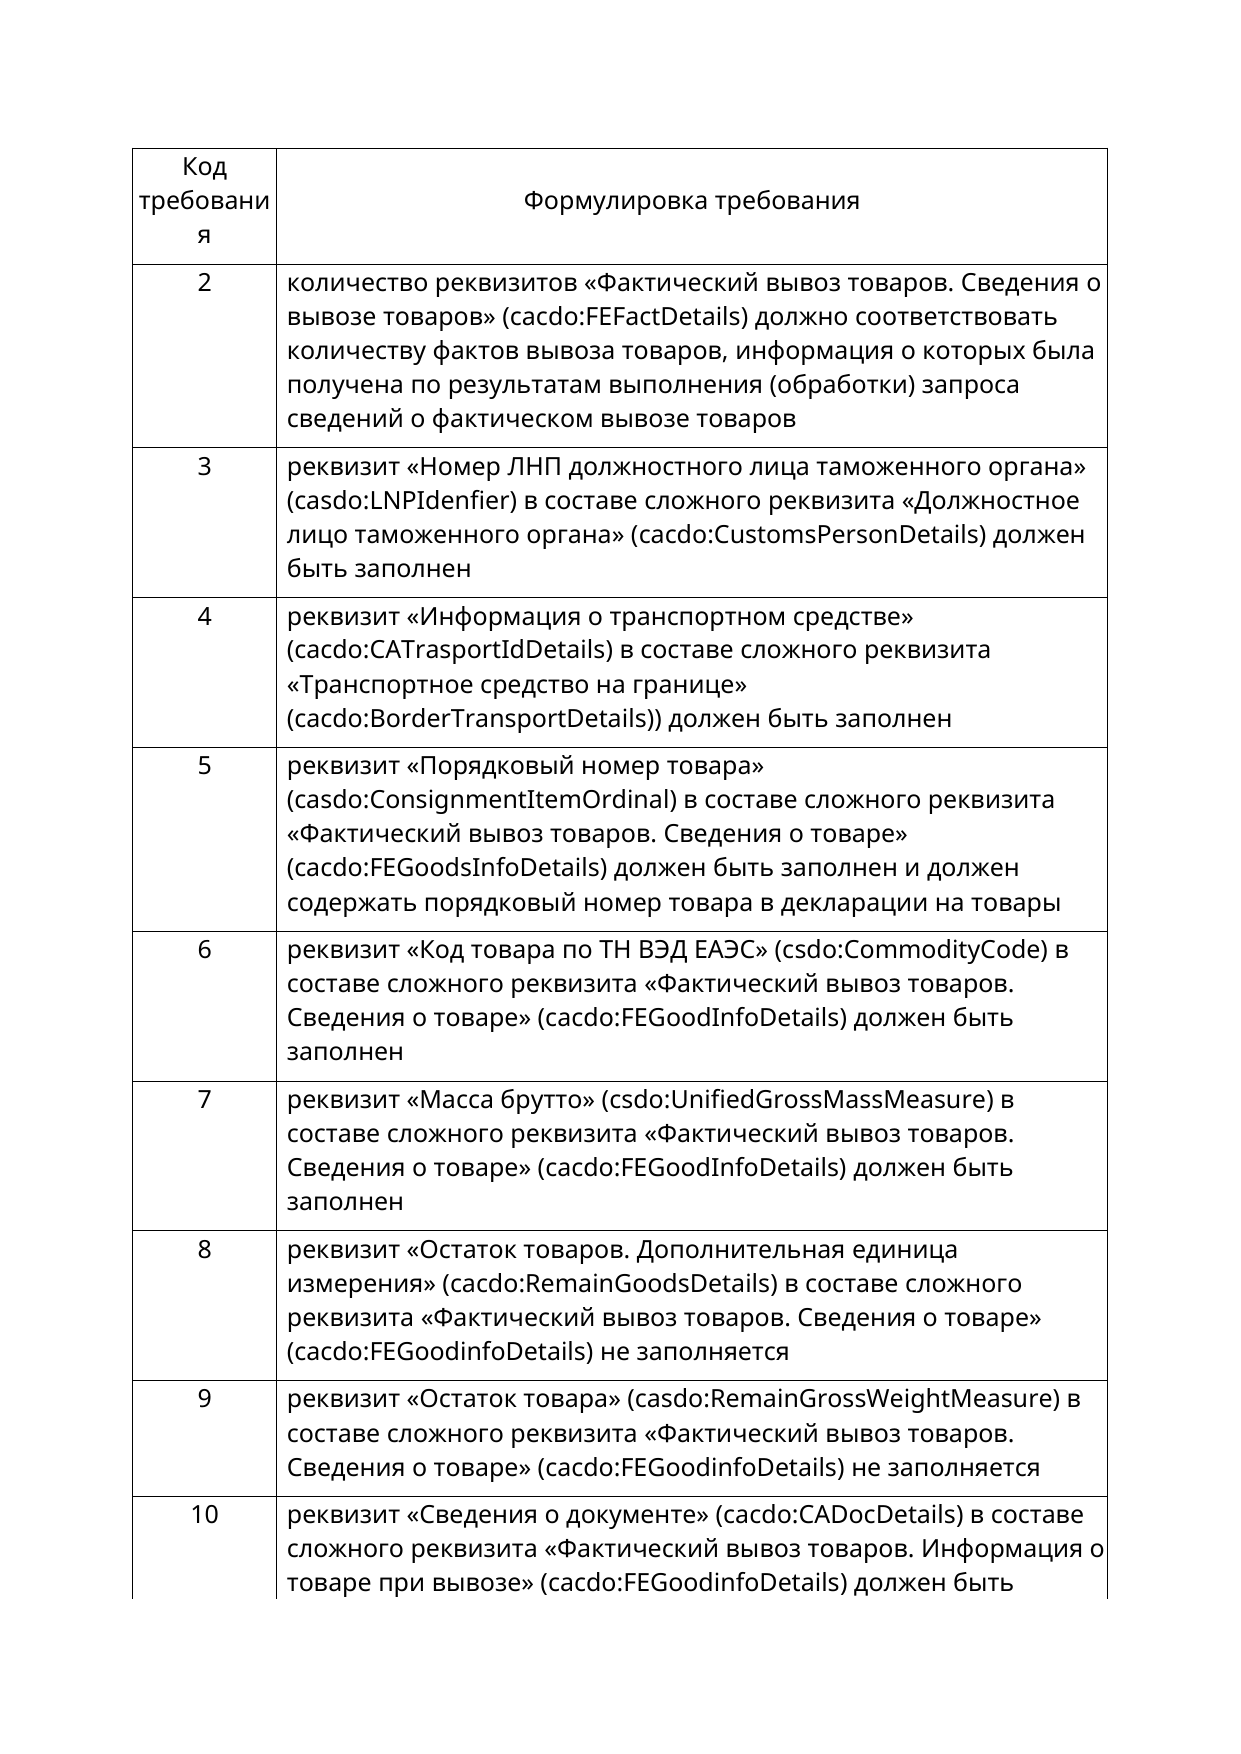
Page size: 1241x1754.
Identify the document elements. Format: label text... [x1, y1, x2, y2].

table_cell 7 [133, 1082, 276, 1230]
table_cell реквизит «Информация о транспортном средстве» (cacdo:CATrasportIdDetails) в составе сложного реквизита «Транспортное средство на границе» (cacdo:BorderTransportDetails)) должен быть заполнен [277, 598, 1107, 747]
table_header Формулировка требования [277, 149, 1107, 263]
table_cell 3 [133, 448, 276, 597]
table_cell 4 [133, 598, 276, 747]
table_cell реквизит «Масса брутто» (csdo:UnifiedGrossMassMeasure) в составе сложного реквизита «Фактический вывоз товаров. Сведения о товаре» (cacdo:FEGoodInfoDetails) должен быть заполнен [277, 1082, 1107, 1230]
table_cell 10 [133, 1497, 276, 1599]
table_cell 5 [133, 748, 276, 931]
table_cell реквизит «Остаток товаров. Дополнительная единица измерения» (cacdo:RemainGoodsDetails) в составе сложного реквизита «Фактический вывоз товаров. Сведения о товаре» (cacdo:FEGoodinfoDetails) не заполняется [277, 1231, 1107, 1380]
table_cell количество реквизитов «Фактический вывоз товаров. Сведения о вывозе товаров» (сасdо:FЕFасtDetails) должно соответствовать количеству фактов вывоза товаров, информация о которых была получена по результатам выполнения (обработки) запроса сведений о фактическом вывозе товаров [277, 265, 1107, 447]
table_cell реквизит «Остаток товара» (casdo:RemainGrossWeightMeasure) в составе сложного реквизита «Фактический вывоз товаров. Сведения о товаре» (cacdo:FEGoodinfoDetails) не заполняется [277, 1381, 1107, 1496]
table_cell реквизит «Порядковый номер товара» (casdo:ConsignmentItemOrdinal) в составе сложного реквизита «Фактический вывоз товаров. Сведения о товаре» (cacdo:FEGoodsInfoDetails) должен быть заполнен и должен содержать порядковый номер товара в декларации на товары [277, 748, 1107, 931]
table_cell реквизит «Номер ЛНП должностного лица таможенного органа» (саsdo:LNPIdenfier) в составе сложного реквизита «Должностное лицо таможенного органа» (cacdo:CustomsPersonDetails) должен быть заполнен [277, 448, 1107, 597]
table_cell 2 [133, 265, 276, 447]
table_header Код требования [133, 149, 276, 263]
table_cell 6 [133, 932, 276, 1081]
table_cell реквизит «Код товара по ТН ВЭД ЕАЭС» (сsdо:СоmmoditуСоdе) в составе сложного реквизита «Фактический вывоз товаров. Сведения о товаре» (саcdо:FЕGооdInfoDetails) должен быть заполнен [277, 932, 1107, 1081]
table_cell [277, 1497, 1107, 1599]
table_cell 8 [133, 1231, 276, 1380]
table_cell 9 [133, 1381, 276, 1496]
